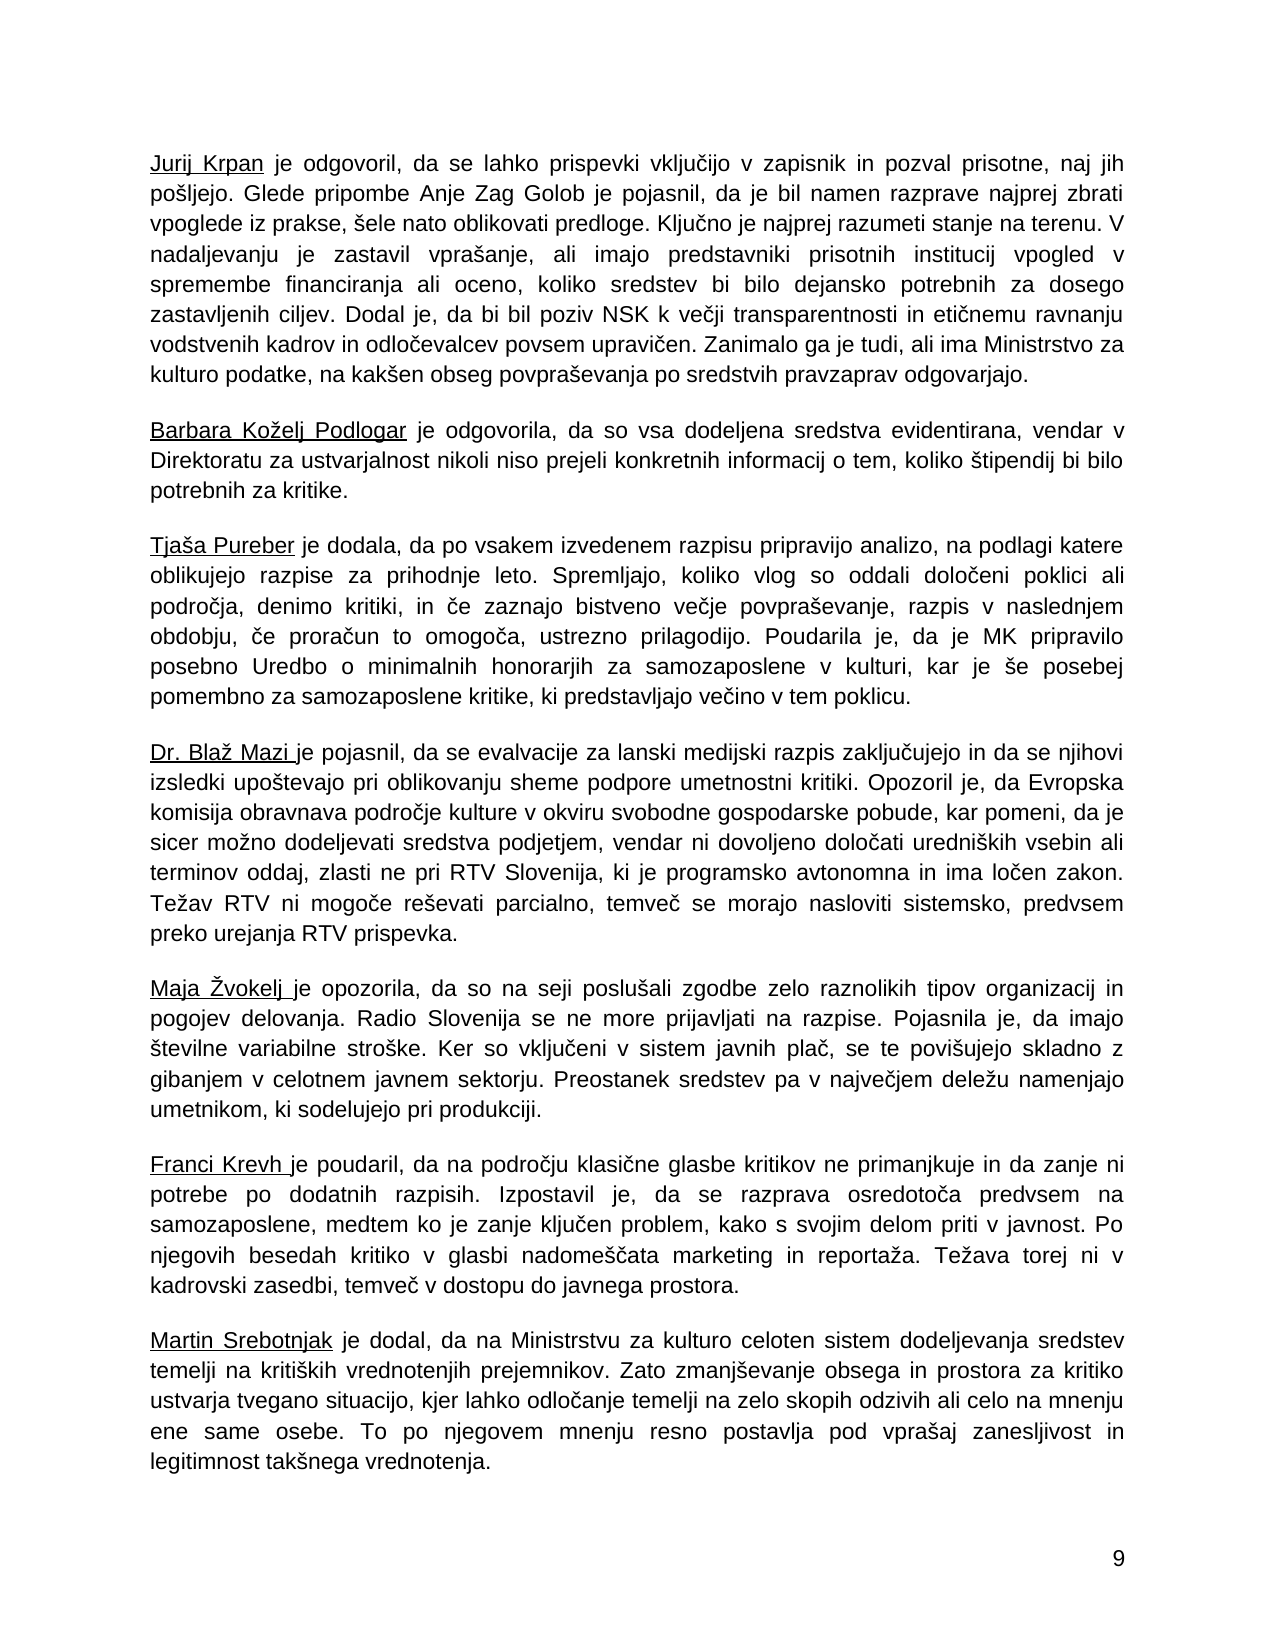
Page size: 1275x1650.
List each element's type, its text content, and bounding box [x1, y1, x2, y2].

text Martin Srebotnjak je dodal, da na Ministrstvu za kulturo celoten sistem dodeljevanja sredstev temelji na kritiških vrednotenjih prejemnikov. Zato zmanjševanje obsega in prostora za kritiko ustvarja tvegano situacijo, kjer lahko odločanje temelji na zelo skopih odzivih ali celo na mnenju ene same osebe. To po njegovem mnenju resno postavlja pod vprašaj zanesljivost in legitimnost takšnega vrednotenja. [150, 1327, 1125, 1474]
text Maja Žvokelj je opozorila, da so na seji poslušali zgodbe zelo raznolikih tipov organizacij in pogojev delovanja. Radio Slovenija se ne more prijavljati na razpise. Pojasnila je, da imajo številne variabilne stroške. Ker so vključeni v sistem javnih plač, se te povišujejo skladno z gibanjem v celotnem javnem sektorju. Preostanek sredstev pa v največjem deležu namenjajo umetnikom, ki sodelujejo pri produkciji. [150, 975, 1125, 1122]
text Tjaša Pureber je dodala, da po vsakem izvedenem razpisu pripravijo analizo, na podlagi katere oblikujejo razpise za prihodnje leto. Spremljajo, koliko vlog so oddali določeni poklici ali področja, denimo kritiki, in če zaznajo bistveno večje povpraševanje, razpis v naslednjem obdobju, če proračun to omogoča, ustrezno prilagodijo. Poudarila je, da je MK pripravilo posebno Uredbo o minimalnih honorarjih za samozaposlene v kulturi, kar je še posebej pomembno za samozaposlene kritike, ki predstavljajo večino v tem poklicu. [150, 532, 1125, 710]
text Dr. Blaž Mazi je pojasnil, da se evalvacije za lanski medijski razpis zaključujejo in da se njihovi izsledki upoštevajo pri oblikovanju sheme podpore umetnostni kritiki. Opozoril je, da Evropska komisija obravnava področje kulture v okviru svobodne gospodarske pobude, kar pomeni, da je sicer možno dodeljevati sredstva podjetjem, vendar ni dovoljeno določati uredniških vsebin ali terminov oddaj, zlasti ne pri RTV Slovenija, ki je programsko avtonomna in ima ločen zakon. Težav RTV ni mogoče reševati parcialno, temveč se morajo nasloviti sistemsko, predvsem preko urejanja RTV prispevka. [150, 738, 1125, 946]
text Franci Krevh je poudaril, da na področju klasične glasbe kritikov ne primanjkuje in da zanje ni potrebe po dodatnih razpisih. Izpostavil je, da se razprava osredotoča predvsem na samozaposlene, medtem ko je zanje ključen problem, kako s svojim delom priti v javnost. Po njegovih besedah kritiko v glasbi nadomeščata marketing in reportaža. Težava torej ni v kadrovski zasedbi, temveč v dostopu do javnega prostora. [150, 1151, 1125, 1298]
text Jurij Krpan je odgovoril, da se lahko prispevki vključijo v zapisnik in pozval prisotne, naj jih pošljejo. Glede pripombe Anje Zag Golob je pojasnil, da je bil namen razprave najprej zbrati vpoglede iz prakse, šele nato oblikovati predloge. Ključno je najprej razumeti stanje na terenu. V nadaljevanju je zastavil vprašanje, ali imajo predstavniki prisotnih institucij vpogled v spremembe financiranja ali oceno, koliko sredstev bi bilo dejansko potrebnih za dosego zastavljenih ciljev. Dodal je, da bi bil poziv NSK k večji transparentnosti in etičnemu ravnanju vodstvenih kadrov in odločevalcev povsem upravičen. Zanimalo ga je tudi, ali ima Ministrstvo za kulturo podatke, na kakšen obseg povpraševanja po sredstvih pravzaprav odgovarjajo. [150, 150, 1125, 388]
text Barbara Koželj Podlogar je odgovorila, da so vsa dodeljena sredstva evidentirana, vendar v Direktoratu za ustvarjalnost nikoli niso prejeli konkretnih informacij o tem, koliko štipendij bi bilo potrebnih za kritike. [150, 417, 1125, 503]
